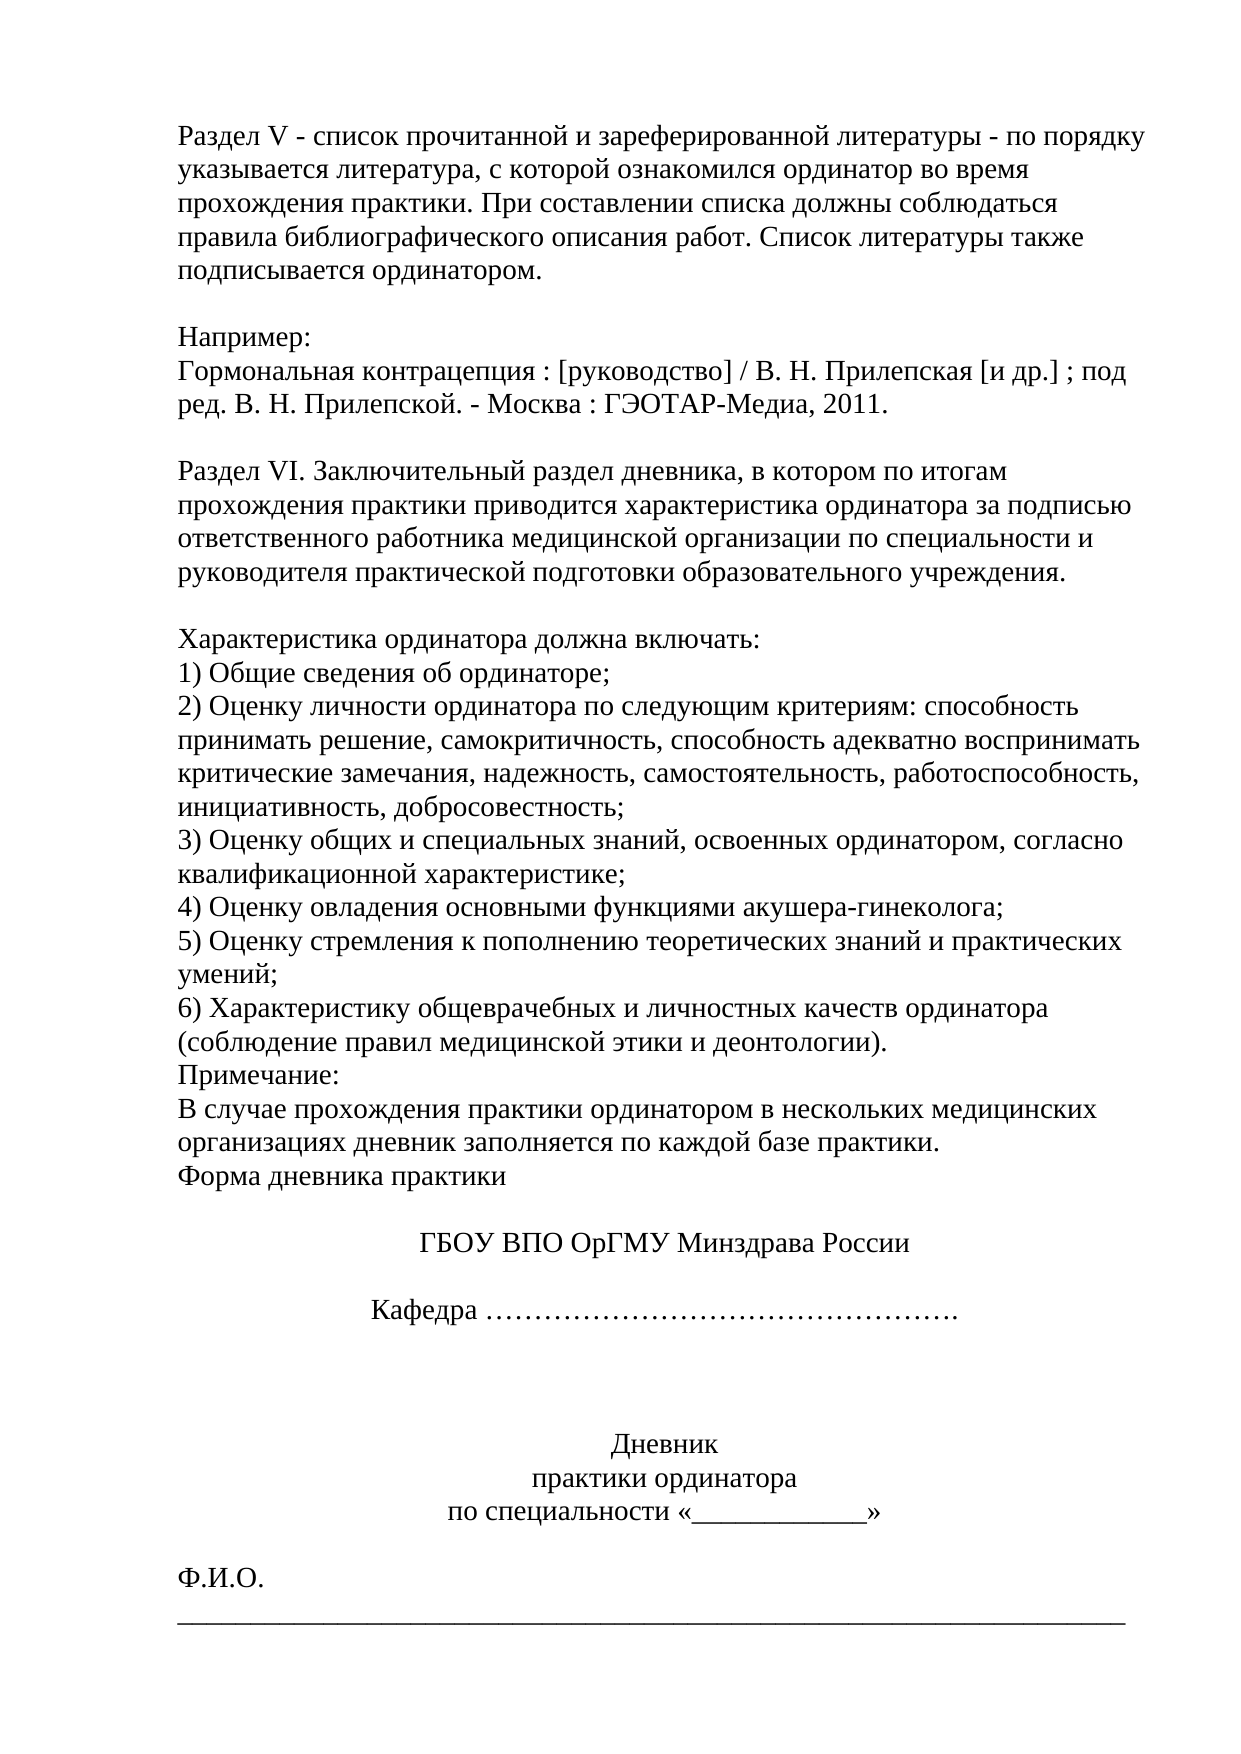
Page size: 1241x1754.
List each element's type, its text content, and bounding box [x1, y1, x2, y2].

text Кафедра …………………………………………. [177, 1292, 1152, 1326]
text Раздел VI. Заключительный раздел дневника, в котором по итогам прохождения практики приводится характеристика ординатора за подписью ответственного работника медицинской организации по специальности и руководителя практической подготовки образовательного учреждения. [177, 453, 1152, 588]
text Форма дневника практики [177, 1158, 1152, 1191]
text 3) Оценку общих и специальных знаний, освоенных ординатором, согласно квалификационной характеристике; [177, 822, 1152, 889]
text 6) Характеристику общеврачебных и личностных качеств ординатора (соблюдение правил медицинской этики и деонтологии). [177, 990, 1152, 1057]
text Раздел V - список прочитанной и зареферированной литературы - по порядку указывается литература, с которой ознакомился ординатор во время прохождения практики. При составлении списка должны соблюдаться правила библиографического описания работ. Список литературы также подписывается ординатором. [177, 118, 1152, 286]
text практики ординатора [177, 1460, 1152, 1493]
text 1) Общие сведения об ординаторе; [177, 655, 1152, 688]
text Дневник [177, 1426, 1152, 1460]
text В случае прохождения практики ординатором в нескольких медицинских организациях дневник заполняется по каждой базе практики. [177, 1091, 1152, 1158]
text Примечание: [177, 1057, 1152, 1091]
text 4) Оценку овладения основными функциями акушера-гинеколога; [177, 889, 1152, 923]
text Характеристика ординатора должна включать: [177, 621, 1152, 655]
text Например: [177, 319, 1152, 353]
text ГБОУ ВПО ОрГМУ Минздрава России [177, 1225, 1152, 1258]
text Ф.И.О. _________________________________________________________________ [177, 1560, 1152, 1627]
text по специальности «____________» [177, 1493, 1152, 1527]
text Гормональная контрацепция : [руководство] / В. Н. Прилепская [и др.] ; под ред. В. Н. Прилепской. - Москва : ГЭОТАР-Медиа, 2011. [177, 353, 1152, 420]
text 5) Оценку стремления к пополнению теоретических знаний и практических умений; [177, 923, 1152, 990]
text 2) Оценку личности ординатора по следующим критериям: способность принимать решение, самокритичность, способность адекватно воспринимать критические замечания, надежность, самостоятельность, работоспособность, инициативность, добросовестность; [177, 688, 1152, 822]
